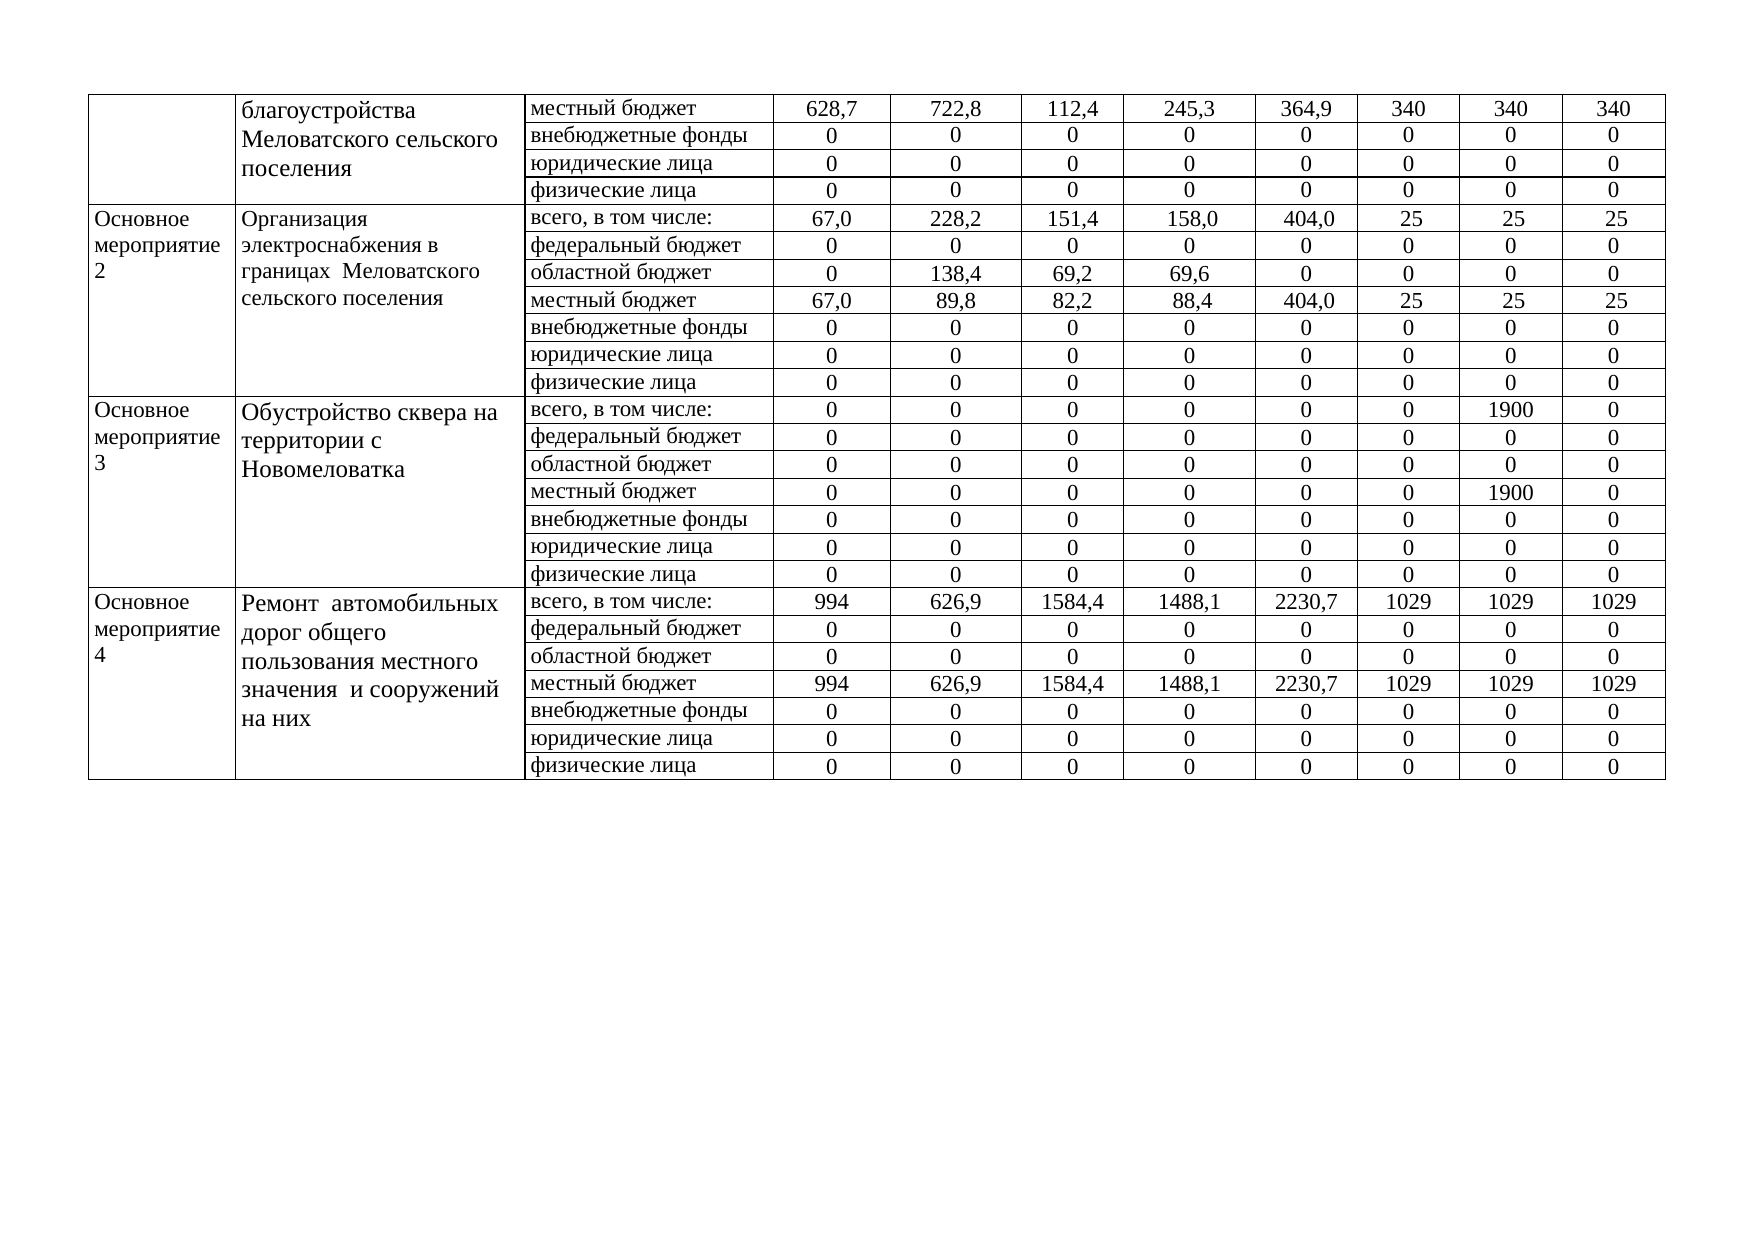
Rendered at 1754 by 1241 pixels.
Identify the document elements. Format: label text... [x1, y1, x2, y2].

table_cell 0 [1358, 314, 1459, 341]
table_cell всего, в том числе: [526, 588, 773, 615]
table_cell 0 [1358, 698, 1459, 724]
table_cell 0 [1256, 314, 1357, 341]
table_cell 0 [891, 123, 1021, 149]
table_cell 0 [1022, 232, 1123, 258]
table_cell 0 [1256, 150, 1357, 176]
table_cell 0 [1022, 479, 1123, 505]
table_cell 340 [1460, 95, 1562, 122]
table_cell Обустройство сквера на территории с Новомеловатка [236, 397, 524, 587]
table_cell 0 [891, 479, 1021, 505]
table_cell 0 [1460, 725, 1562, 752]
table_cell 0 [1256, 451, 1357, 478]
table_cell 0 [774, 506, 890, 532]
table_cell 25 [1358, 287, 1459, 313]
table_cell 0 [1124, 424, 1255, 450]
table_cell 0 [1563, 479, 1665, 505]
table_cell 0 [1124, 397, 1255, 423]
table_cell 0 [1358, 616, 1459, 642]
table_cell 340 [1358, 95, 1459, 122]
table_cell 112,4 [1022, 95, 1123, 122]
table_cell 364,9 [1256, 95, 1357, 122]
table_cell 0 [1256, 725, 1357, 752]
table_cell 0 [774, 753, 890, 779]
table_cell 0 [1022, 342, 1123, 368]
table_cell 994 [774, 671, 890, 697]
table_cell 0 [1563, 506, 1665, 532]
table_cell 0 [1256, 698, 1357, 724]
table_cell 0 [891, 369, 1021, 396]
table_cell 0 [774, 725, 890, 752]
table_cell 0 [1358, 397, 1459, 423]
table_cell 0 [1124, 451, 1255, 478]
table_cell 0 [1563, 397, 1665, 423]
table_cell физические лица [526, 178, 773, 204]
table_cell 0 [1124, 314, 1255, 341]
table_cell юридические лица [526, 534, 773, 560]
table_cell 0 [1022, 725, 1123, 752]
table_cell 0 [1124, 616, 1255, 642]
table_cell 0 [1124, 753, 1255, 779]
table_cell 0 [891, 534, 1021, 560]
table_cell 994 [774, 588, 890, 615]
table_cell Организация электроснабжения в границах Меловатского сельского поселения [236, 205, 524, 396]
table_cell 0 [1256, 260, 1357, 286]
table_cell 0 [1124, 698, 1255, 724]
table_cell 0 [891, 342, 1021, 368]
table_cell 0 [891, 150, 1021, 176]
table_cell 0 [1022, 178, 1123, 204]
table_cell 0 [1358, 178, 1459, 204]
table_cell 0 [1563, 753, 1665, 779]
table_cell 0 [1563, 698, 1665, 724]
table_cell 0 [1460, 424, 1562, 450]
table_cell 0 [1460, 698, 1562, 724]
table_cell 0 [1022, 534, 1123, 560]
table_cell 0 [1022, 753, 1123, 779]
table_cell 0 [1563, 369, 1665, 396]
table_cell 0 [1256, 424, 1357, 450]
table_cell 0 [1358, 753, 1459, 779]
table_cell 1900 [1460, 397, 1562, 423]
table_cell 0 [1124, 725, 1255, 752]
table_cell 1584,4 [1022, 671, 1123, 697]
table_cell 0 [891, 616, 1021, 642]
table_cell 404,0 [1256, 287, 1357, 313]
table_cell 0 [1358, 561, 1459, 587]
table_cell 0 [1563, 123, 1665, 149]
table_cell 69,2 [1022, 260, 1123, 286]
table_cell физические лица [526, 561, 773, 587]
table_cell 67,0 [774, 287, 890, 313]
table_cell 0 [1256, 397, 1357, 423]
table_cell 0 [1358, 725, 1459, 752]
table_cell 0 [1460, 616, 1562, 642]
table_cell 88,4 [1124, 287, 1255, 313]
table_cell 0 [1022, 424, 1123, 450]
table_cell 0 [1563, 725, 1665, 752]
table_cell 2230,7 [1256, 588, 1357, 615]
table_cell 0 [891, 178, 1021, 204]
table_cell физические лица [526, 753, 773, 779]
table_cell 0 [1022, 397, 1123, 423]
table_cell 0 [1460, 342, 1562, 368]
table_cell 0 [1358, 643, 1459, 669]
table_cell 0 [1460, 561, 1562, 587]
table_cell федеральный бюджет [526, 616, 773, 642]
table_cell 0 [1022, 698, 1123, 724]
table_cell 0 [774, 698, 890, 724]
table_cell 138,4 [891, 260, 1021, 286]
table_cell 0 [774, 479, 890, 505]
table_cell 0 [1124, 643, 1255, 669]
table_cell 1584,4 [1022, 588, 1123, 615]
table_cell 0 [1256, 369, 1357, 396]
table_cell 0 [1124, 123, 1255, 149]
table_cell 0 [1563, 342, 1665, 368]
table_cell 0 [1460, 643, 1562, 669]
table_cell внебюджетные фонды [526, 698, 773, 724]
table_cell 0 [891, 424, 1021, 450]
table_cell 0 [1022, 314, 1123, 341]
table_cell 0 [1358, 479, 1459, 505]
table_cell 2230,7 [1256, 671, 1357, 697]
table_cell 1029 [1358, 671, 1459, 697]
table_cell 0 [891, 725, 1021, 752]
table_cell физические лица [526, 369, 773, 396]
table_cell 0 [774, 616, 890, 642]
table_cell 0 [1460, 232, 1562, 258]
table_cell 0 [1022, 150, 1123, 176]
table_cell 0 [1563, 260, 1665, 286]
table_cell 0 [1256, 561, 1357, 587]
table_cell 0 [1124, 561, 1255, 587]
table_cell 25 [1563, 205, 1665, 231]
table_cell 0 [1563, 561, 1665, 587]
table_cell 0 [774, 150, 890, 176]
table_cell 0 [774, 424, 890, 450]
table_cell 0 [1256, 342, 1357, 368]
table_cell 1029 [1563, 671, 1665, 697]
table_cell 0 [1460, 369, 1562, 396]
table_cell внебюджетные фонды [526, 123, 773, 149]
table_cell 25 [1460, 287, 1562, 313]
table_cell 0 [1256, 232, 1357, 258]
table_cell 0 [1563, 534, 1665, 560]
table_cell 0 [1124, 479, 1255, 505]
table_cell федеральный бюджет [526, 232, 773, 258]
table_cell 0 [891, 506, 1021, 532]
table_cell 0 [1124, 534, 1255, 560]
table_cell 228,2 [891, 205, 1021, 231]
table_cell местный бюджет [526, 95, 773, 122]
table_cell 0 [891, 232, 1021, 258]
table_cell 0 [774, 232, 890, 258]
table_cell 0 [891, 643, 1021, 669]
table_cell 158,0 [1124, 205, 1255, 231]
table_cell 0 [1460, 260, 1562, 286]
table_cell 25 [1563, 287, 1665, 313]
table_cell 626,9 [891, 588, 1021, 615]
table_cell 722,8 [891, 95, 1021, 122]
table_cell 0 [774, 260, 890, 286]
table_cell 0 [1256, 753, 1357, 779]
table_cell 628,7 [774, 95, 890, 122]
table_cell 0 [1460, 178, 1562, 204]
table_cell 0 [891, 753, 1021, 779]
table_cell 0 [1022, 561, 1123, 587]
table_cell Основное мероприятие 4 [89, 588, 235, 779]
table_cell 25 [1460, 205, 1562, 231]
table_cell 0 [891, 314, 1021, 341]
table_cell 1029 [1563, 588, 1665, 615]
table_cell местный бюджет [526, 287, 773, 313]
table_cell местный бюджет [526, 479, 773, 505]
table_cell 1900 [1460, 479, 1562, 505]
table_cell 626,9 [891, 671, 1021, 697]
table_cell 0 [1460, 753, 1562, 779]
table_cell 0 [1358, 534, 1459, 560]
table_cell областной бюджет [526, 260, 773, 286]
table_cell 0 [774, 451, 890, 478]
table_cell 0 [1358, 342, 1459, 368]
table_cell 245,3 [1124, 95, 1255, 122]
table_cell 0 [1563, 178, 1665, 204]
table_cell 0 [774, 342, 890, 368]
table_cell 0 [891, 451, 1021, 478]
table_cell 0 [1022, 506, 1123, 532]
table_cell 0 [1460, 534, 1562, 560]
table_cell всего, в том числе: [526, 205, 773, 231]
table_cell 0 [1358, 506, 1459, 532]
table_cell юридические лица [526, 342, 773, 368]
table_cell 0 [1256, 506, 1357, 532]
table_cell 0 [1460, 123, 1562, 149]
table_cell Основное мероприятие 3 [89, 397, 235, 587]
table_cell 1488,1 [1124, 588, 1255, 615]
table_cell юридические лица [526, 725, 773, 752]
table_cell 0 [1358, 123, 1459, 149]
table_cell 0 [1563, 616, 1665, 642]
table_cell 82,2 [1022, 287, 1123, 313]
table_cell 340 [1563, 95, 1665, 122]
table_cell 0 [891, 397, 1021, 423]
table_cell 0 [1563, 232, 1665, 258]
table_cell 67,0 [774, 205, 890, 231]
table_cell 0 [1256, 178, 1357, 204]
table_cell 0 [1124, 506, 1255, 532]
table_cell 0 [1460, 314, 1562, 341]
table_cell федеральный бюджет [526, 424, 773, 450]
table_cell 0 [1460, 150, 1562, 176]
table_cell 0 [774, 314, 890, 341]
table_cell 0 [774, 534, 890, 560]
table_cell 1488,1 [1124, 671, 1255, 697]
table_cell 0 [1022, 616, 1123, 642]
table_cell 1029 [1460, 588, 1562, 615]
table_cell 0 [1124, 232, 1255, 258]
table_cell 0 [1022, 451, 1123, 478]
table_cell 0 [1358, 150, 1459, 176]
table_cell 0 [1256, 479, 1357, 505]
table_cell 0 [1358, 369, 1459, 396]
table_cell 0 [774, 369, 890, 396]
table_cell 0 [1256, 123, 1357, 149]
table_cell Ремонт автомобильных дорог общего пользования местного значения и сооружений на них [236, 588, 524, 779]
table_cell областной бюджет [526, 643, 773, 669]
table_cell 0 [1022, 123, 1123, 149]
table_cell 0 [891, 561, 1021, 587]
table_cell 0 [1124, 342, 1255, 368]
table_cell 0 [1563, 314, 1665, 341]
table_cell 0 [1563, 150, 1665, 176]
table_cell 0 [1124, 178, 1255, 204]
table_cell 25 [1358, 205, 1459, 231]
table_cell 0 [1563, 643, 1665, 669]
table_cell 0 [774, 178, 890, 204]
table_cell областной бюджет [526, 451, 773, 478]
table_cell 89,8 [891, 287, 1021, 313]
table_cell 0 [1256, 534, 1357, 560]
table_cell внебюджетные фонды [526, 314, 773, 341]
table_cell 0 [1460, 451, 1562, 478]
table_cell 0 [1256, 616, 1357, 642]
table_cell местный бюджет [526, 671, 773, 697]
table_cell 0 [891, 698, 1021, 724]
table_cell 0 [1124, 150, 1255, 176]
table_cell 0 [1358, 260, 1459, 286]
table_cell 1029 [1460, 671, 1562, 697]
table_cell 151,4 [1022, 205, 1123, 231]
table_cell юридические лица [526, 150, 773, 176]
table_cell 0 [1358, 451, 1459, 478]
table_cell внебюджетные фонды [526, 506, 773, 532]
table_cell 0 [1460, 506, 1562, 532]
table_cell 0 [1563, 424, 1665, 450]
table_cell 0 [1563, 451, 1665, 478]
table_cell 0 [1022, 643, 1123, 669]
table_cell 404,0 [1256, 205, 1357, 231]
table_cell 0 [774, 643, 890, 669]
table_cell 0 [1124, 369, 1255, 396]
table_cell 0 [1256, 643, 1357, 669]
table_cell 0 [774, 561, 890, 587]
table_cell 0 [774, 397, 890, 423]
table_cell 0 [1022, 369, 1123, 396]
table_cell 1029 [1358, 588, 1459, 615]
table_cell Основное мероприятие 2 [89, 205, 235, 396]
table_cell всего, в том числе: [526, 397, 773, 423]
table_cell 0 [1358, 424, 1459, 450]
table_cell 69,6 [1124, 260, 1255, 286]
table_cell 0 [1358, 232, 1459, 258]
table_cell 0 [774, 123, 890, 149]
